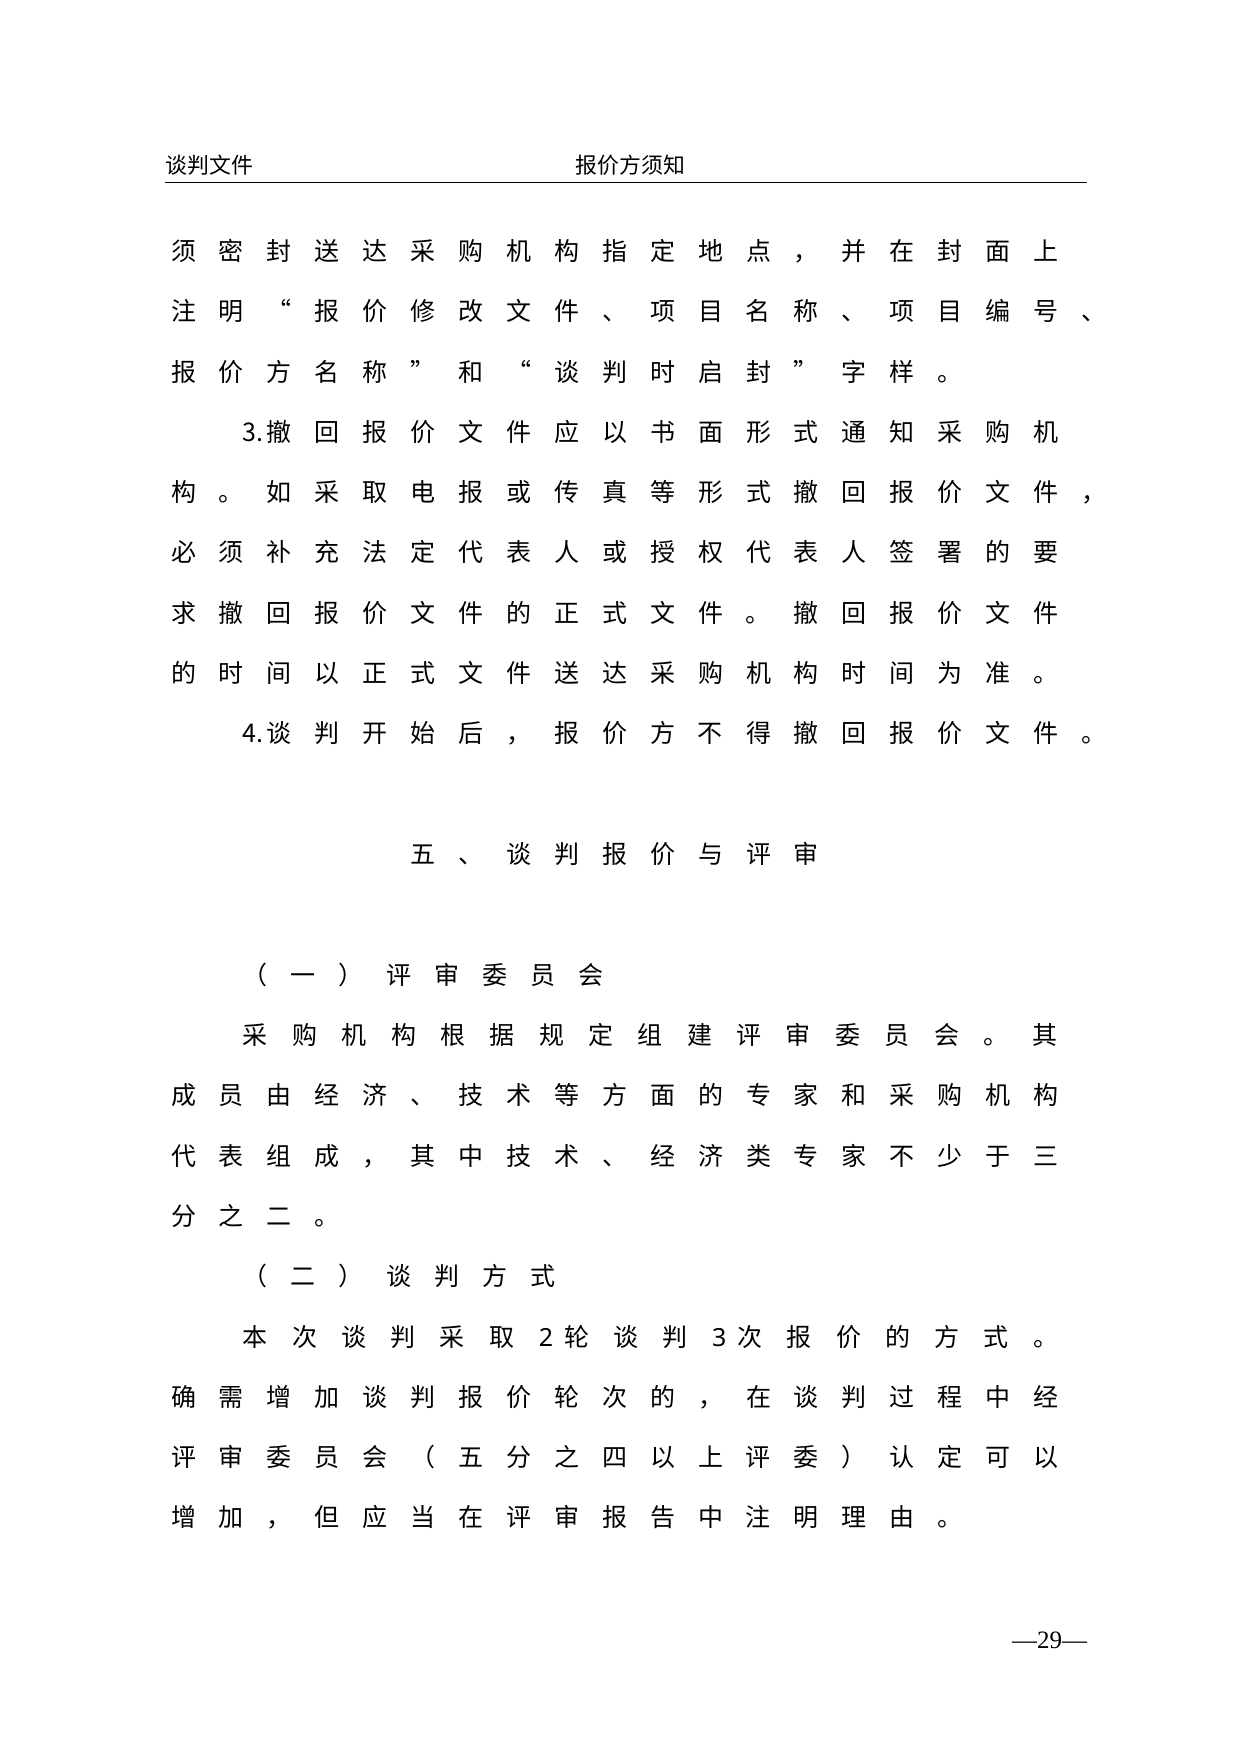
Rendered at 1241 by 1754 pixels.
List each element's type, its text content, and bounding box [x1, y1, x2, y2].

text 4.谈判开始后，报价方不得撤回报价文件。 [171, 702, 1081, 762]
text （一）评审委员会 [171, 943, 1081, 1003]
text 采购机构根据规定组建评审委员会。其成员由经济、技术等方面的专家和采购机构代表组成，其中技术、经济类专家不少于三分之二。 [171, 1003, 1081, 1245]
text 本次谈判采取2轮谈判3次报价的方式。确需增加谈判报价轮次的，在谈判过程中经评审委员会（五分之四以上评委）认定可以增加，但应当在评审报告中注明理由。 [171, 1305, 1081, 1546]
text 五、谈判报价与评审 [171, 822, 1081, 883]
text （二）谈判方式 [171, 1245, 1081, 1305]
text 3.撤回报价文件应以书面形式通知采购机构。如采取电报或传真等形式撤回报价文件，必须补充法定代表人或授权代表人签署的要求撤回报价文件的正式文件。撤回报价文件的时间以正式文件送达采购机构时间为准。 [171, 400, 1081, 702]
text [171, 219, 1081, 400]
